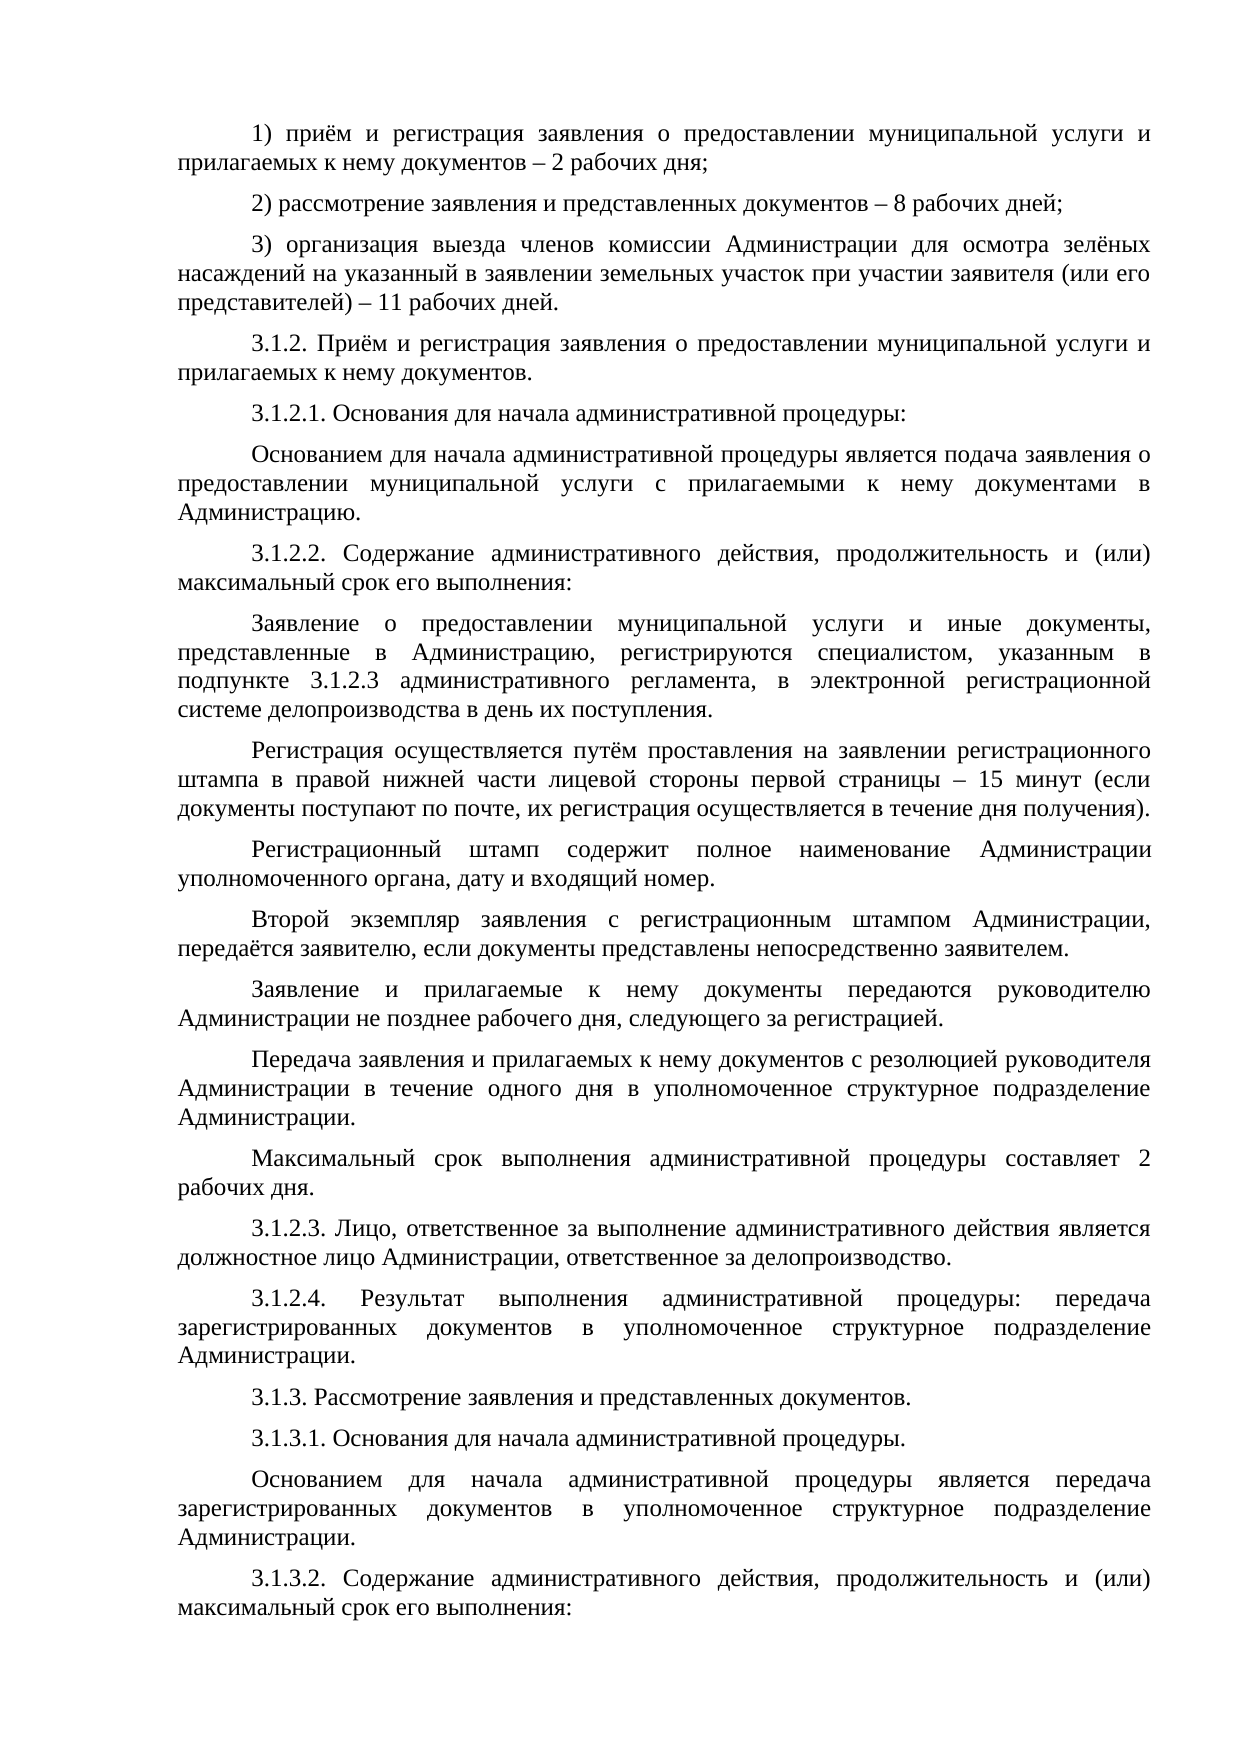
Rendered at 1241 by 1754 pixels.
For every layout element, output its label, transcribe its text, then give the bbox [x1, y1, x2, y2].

text Второй экземпляр заявления с регистрационным штампом Администрации, передаётся заявителю, если документы представлены непосредственно заявителем. [177, 904, 1152, 962]
text Заявление и прилагаемые к нему документы передаются руководителю Администрации не позднее рабочего дня, следующего за регистрацией. [177, 974, 1152, 1032]
text Основанием для начала административной процедуры является подача заявления о предоставлении муниципальной услуги с прилагаемыми к нему документами в Администрацию. [177, 439, 1152, 526]
text 3.1.3. Рассмотрение заявления и представленных документов. [177, 1382, 1152, 1411]
text 3.1.2.1. Основания для начала административной процедуры: [177, 398, 1152, 427]
text 3.1.2.2. Содержание административного действия, продолжительность и (или) максимальный срок его выполнения: [177, 538, 1152, 596]
text 1) приём и регистрация заявления о предоставлении муниципальной услуги и прилагаемых к нему документов – 2 рабочих дня; [177, 118, 1152, 176]
text Основанием для начала административной процедуры является передача зарегистрированных документов в уполномоченное структурное подразделение Администрации. [177, 1464, 1152, 1551]
text Передача заявления и прилагаемых к нему документов с резолюцией руководителя Администрации в течение одного дня в уполномоченное структурное подразделение Администрации. [177, 1044, 1152, 1131]
text Регистрационный штамп содержит полное наименование Администрации уполномоченного органа, дату и входящий номер. [177, 834, 1152, 892]
text 3.1.2.4. Результат выполнения административной процедуры: передача зарегистрированных документов в уполномоченное структурное подразделение Администрации. [177, 1283, 1152, 1369]
text 2) рассмотрение заявления и представленных документов – 8 рабочих дней; [177, 188, 1152, 217]
text 3.1.3.1. Основания для начала административной процедуры. [177, 1423, 1152, 1452]
text 3) организация выезда членов комиссии Администрации для осмотра зелёных насаждений на указанный в заявлении земельных участок при участии заявителя (или его представителей) – 11 рабочих дней. [177, 229, 1152, 316]
text Регистрация осуществляется путём проставления на заявлении регистрационного штампа в правой нижней части лицевой стороны первой страницы – 15 минут (если документы поступают по почте, их регистрация осуществляется в течение дня получения). [177, 736, 1152, 822]
text Максимальный срок выполнения административной процедуры составляет 2 рабочих дня. [177, 1143, 1152, 1201]
text 3.1.2.3. Лицо, ответственное за выполнение административного действия является должностное лицо Администрации, ответственное за делопроизводство. [177, 1213, 1152, 1271]
text 3.1.3.2. Содержание административного действия, продолжительность и (или) максимальный срок его выполнения: [177, 1563, 1152, 1621]
text 3.1.2. Приём и регистрация заявления о предоставлении муниципальной услуги и прилагаемых к нему документов. [177, 328, 1152, 386]
text Заявление о предоставлении муниципальной услуги и иные документы, представленные в Администрацию, регистрируются специалистом, указанным в подпункте 3.1.2.3 административного регламента, в электронной регистрационной системе делопроизводства в день их поступления. [177, 608, 1152, 723]
